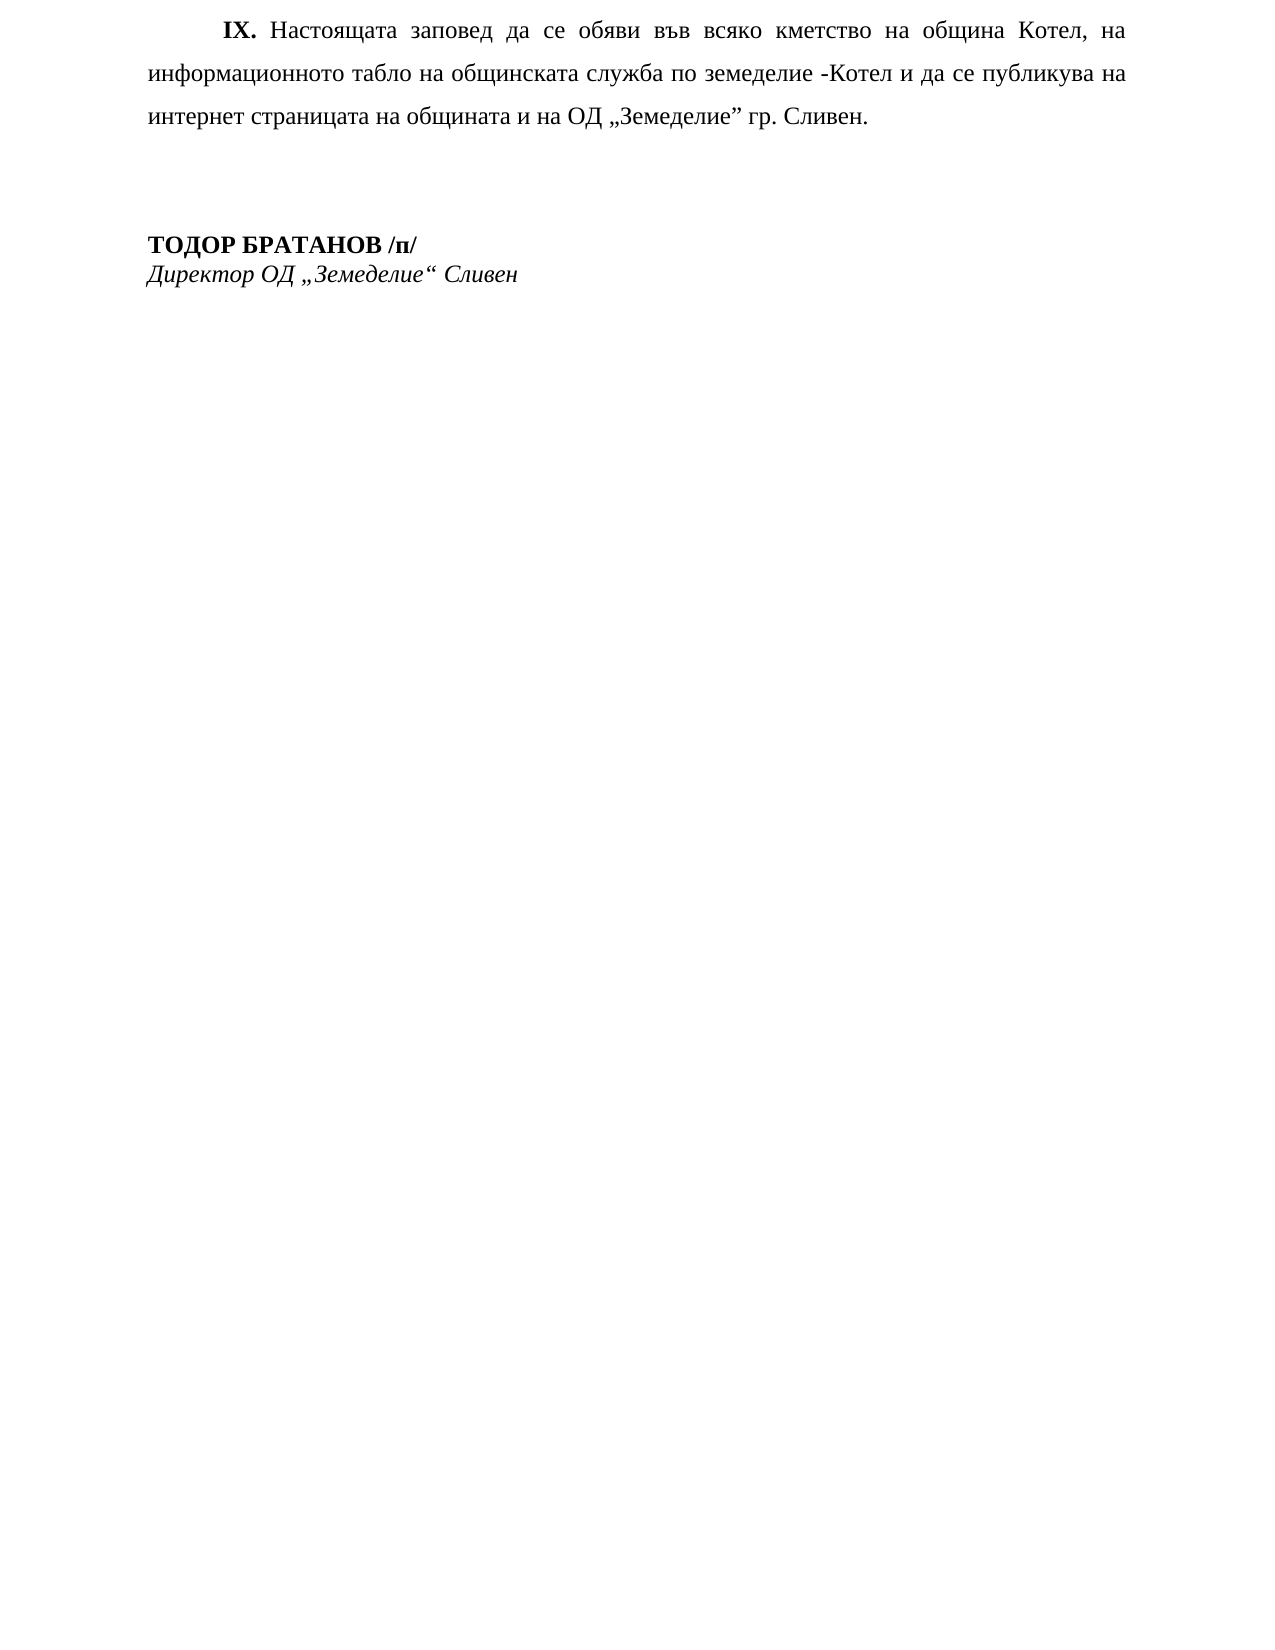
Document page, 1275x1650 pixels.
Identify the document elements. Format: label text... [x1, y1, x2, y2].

text ІХ. Настоящата заповед да се обяви във всяко кметство на община Котел, на информационното табло на общинската служба по земеделие -Котел и да се публикува на интернет страницата на общината и на ОД „Земеделие” гр. Сливен. [148, 15, 1127, 130]
text Директор ОД „Земеделие“ Сливен [148, 259, 1127, 288]
text ТОДОР БРАТАНОВ /п/ [148, 230, 1127, 259]
